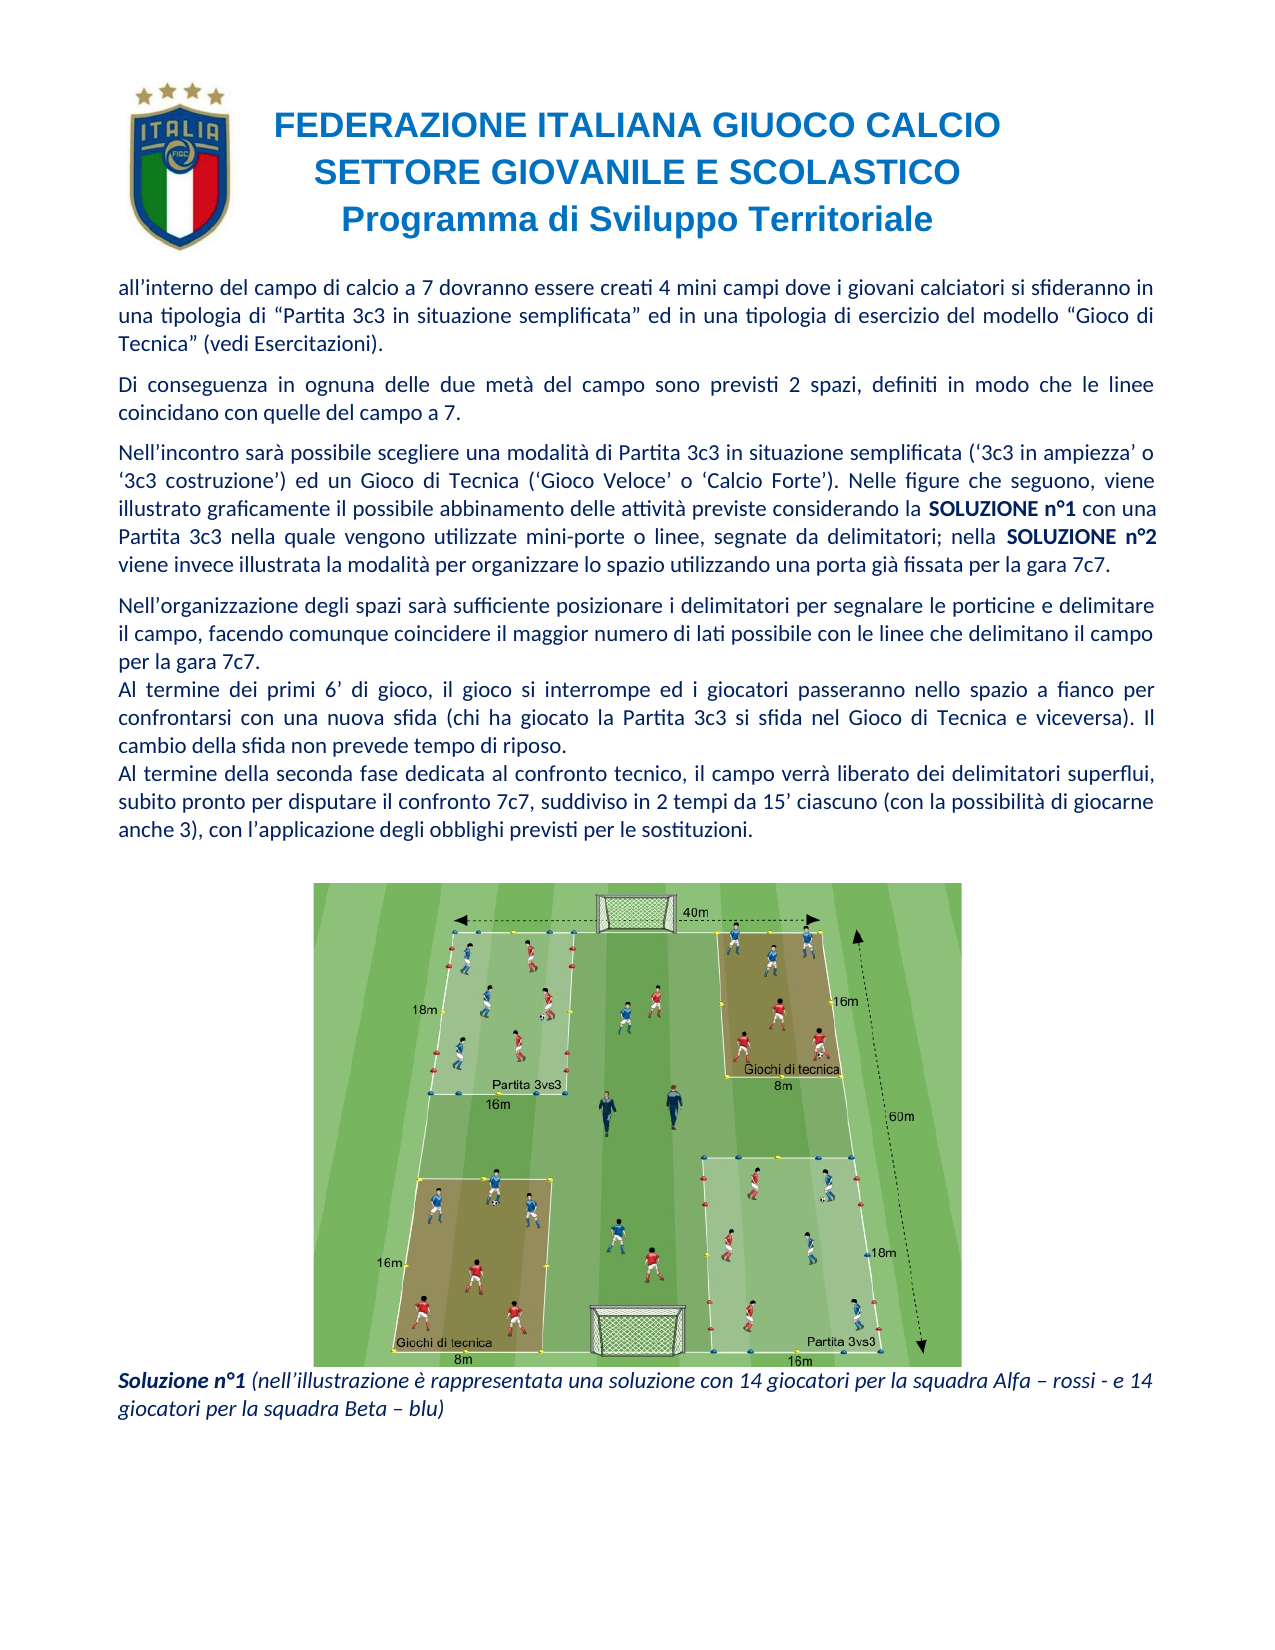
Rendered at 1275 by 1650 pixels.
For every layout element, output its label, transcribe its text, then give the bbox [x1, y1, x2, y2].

picture [313, 883, 962, 1367]
text Soluzione n°1 (nell’illustrazione è rappresentata una soluzione con 14 giocatori per la squadra Alfa – rossi - e 14 giocatori per la squadra Beta – blu) [118, 1367, 1157, 1423]
text Al termine dei primi 6’ di gioco, il gioco si interrompe ed i giocatori passeranno nello spazio a fianco per confrontarsi con una nuova sfida (chi ha giocato la Partita 3c3 si sfida nel Gioco di Tecnica e viceversa). Il cambio della sfida non prevede tempo di riposo. [118, 675, 1157, 759]
text all’interno del campo di calcio a 7 dovranno essere creati 4 mini campi dove i giovani calciatori si sfideranno in una tipologia di “Partita 3c3 in situazione semplificata” ed in una tipologia di esercizio del modello “Gioco di Tecnica” (vedi Esercitazioni). [118, 273, 1157, 357]
picture [118, 75, 239, 256]
text Di conseguenza in ognuna delle due metà del campo sono previsti 2 spazi, definiti in modo che le linee coincidano con quelle del campo a 7. [118, 370, 1157, 426]
text Nell’incontro sarà possibile scegliere una modalità di Partita 3c3 in situazione semplificata (‘3c3 in ampiezza’ o ‘3c3 costruzione’) ed un Gioco di Tecnica (‘Gioco Veloce’ o ‘Calcio Forte’). Nelle figure che seguono, viene illustrato graficamente il possibile abbinamento delle attività previste considerando la SOLUZIONE n°1 con una Partita 3c3 nella quale vengono utilizzate mini-porte o linee, segnate da delimitatori; nella SOLUZIONE n°2 viene invece illustrata la modalità per organizzare lo spazio utilizzando una porta già fissata per la gara 7c7. [118, 438, 1157, 578]
text Nell’organizzazione degli spazi sarà sufficiente posizionare i delimitatori per segnalare le porticine e delimitare il campo, facendo comunque coincidere il maggior numero di lati possibile con le linee che delimitano il campo per la gara 7c7. [118, 591, 1157, 675]
text Al termine della seconda fase dedicata al confronto tecnico, il campo verrà liberato dei delimitatori superflui, subito pronto per disputare il confronto 7c7, suddiviso in 2 tempi da 15’ ciascuno (con la possibilità di giocarne anche 3), con l’applicazione degli obblighi previsti per le sostituzioni. [118, 759, 1157, 843]
